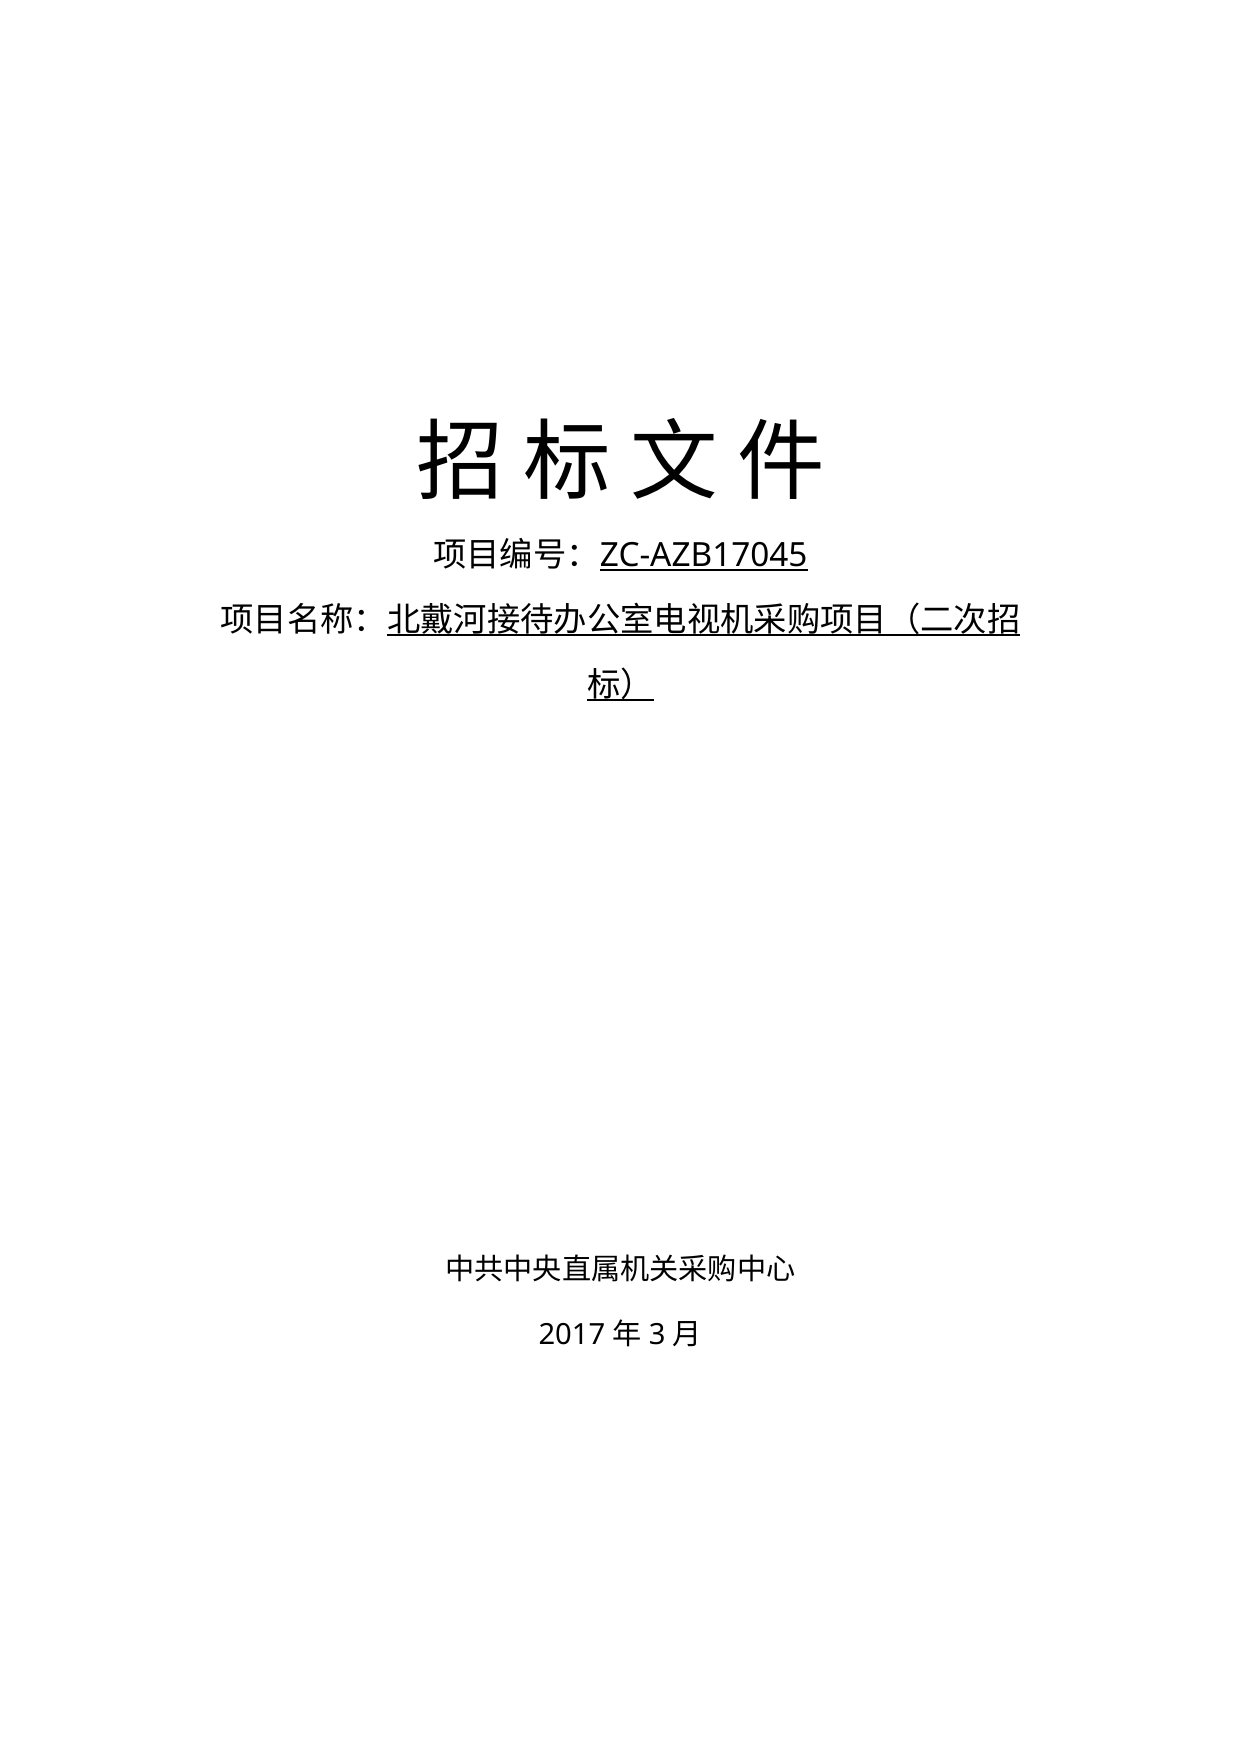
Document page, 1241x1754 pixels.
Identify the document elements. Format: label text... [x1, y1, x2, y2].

text 招 标 文 件 [187, 389, 1053, 519]
text 项目编号：ZC-AZB17045 [187, 519, 1053, 584]
text 2017 年 3 月 [187, 1299, 1053, 1364]
text 中共中央直属机关采购中心 [187, 1234, 1053, 1299]
text 项目名称：北戴河接待办公室电视机采购项目（二次招标） [187, 584, 1053, 714]
